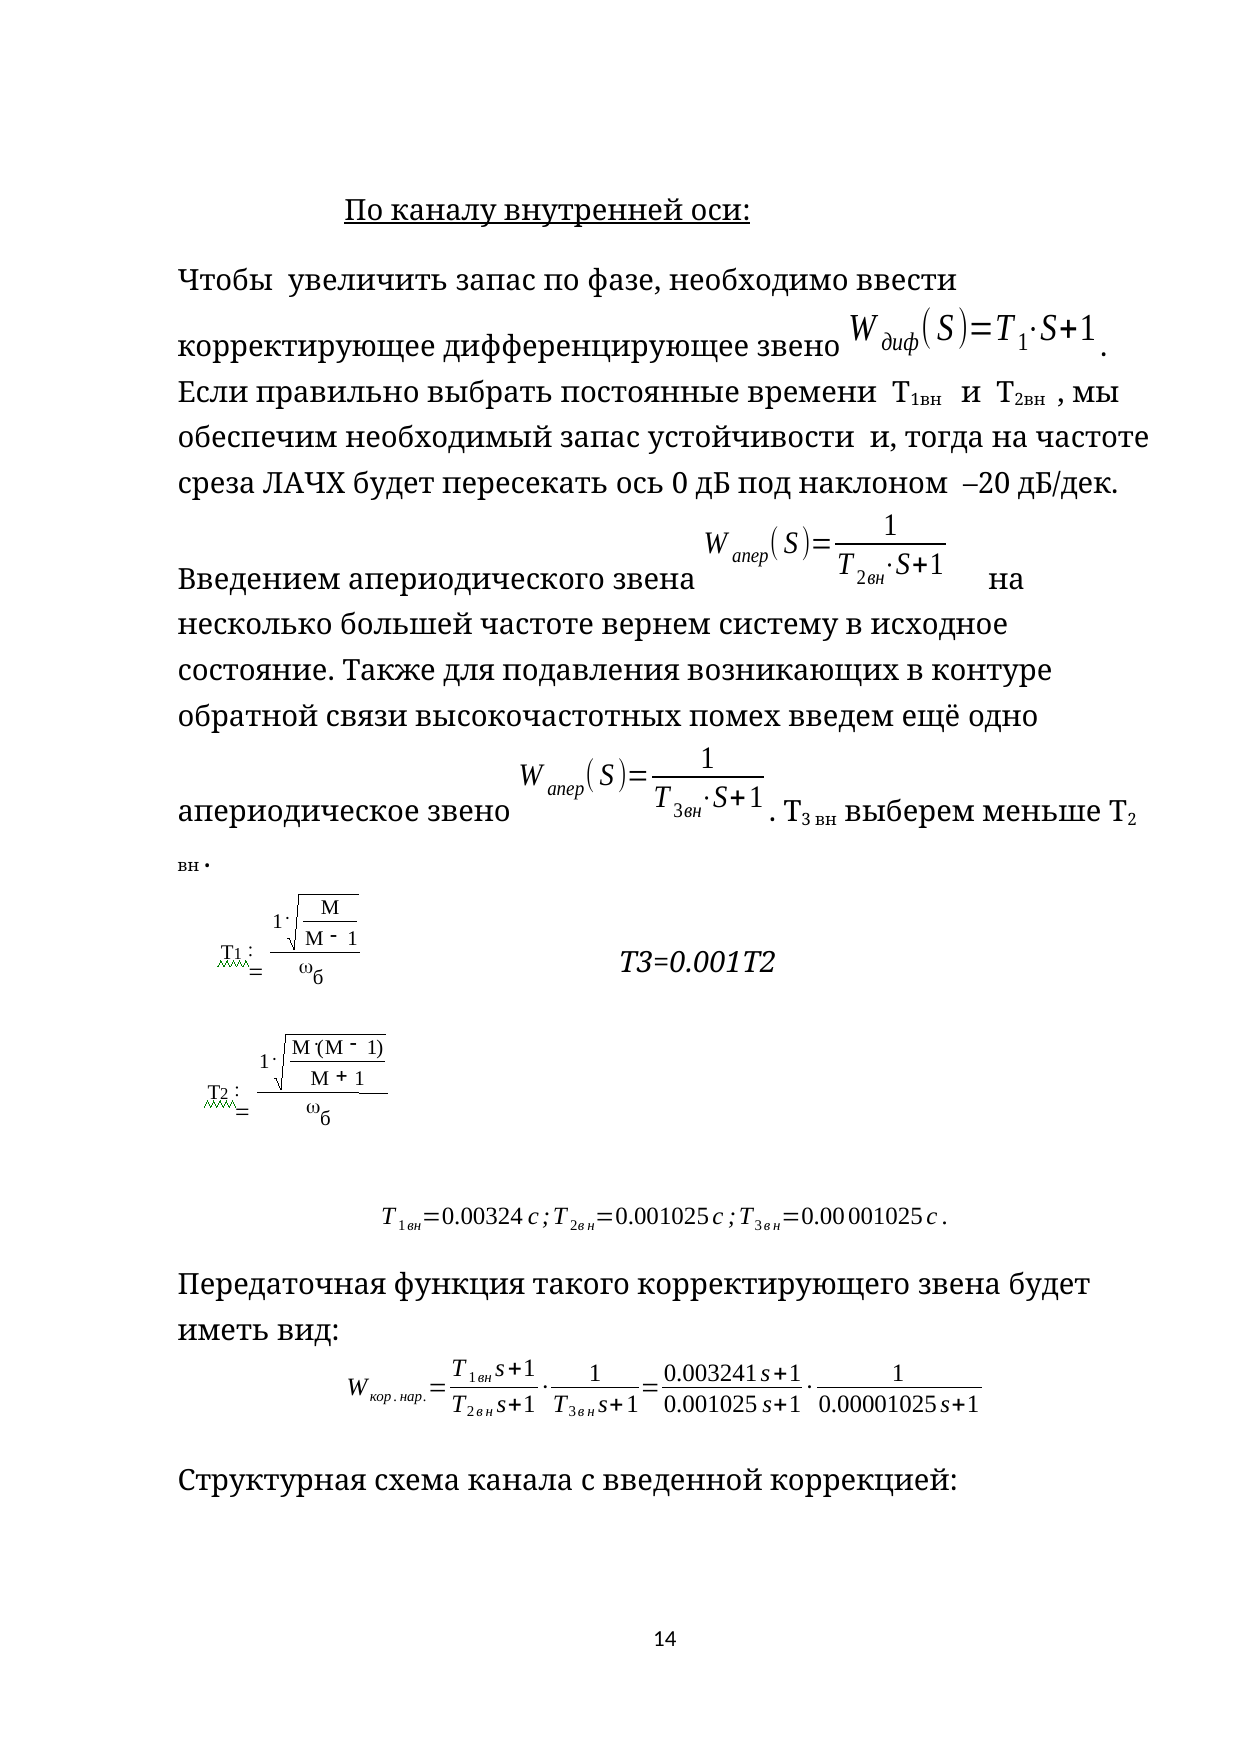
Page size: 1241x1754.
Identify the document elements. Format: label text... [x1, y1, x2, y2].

text По каналу внутренней оси: [177, 189, 1152, 228]
text Структурная схема канала с введенной коррекцией: [177, 1460, 1152, 1499]
text Чтобы увеличить запас по фазе, необходимо ввести корректирующее дифференцирующее звено . Если правильно выбрать постоянные времени T1вн и Т2вн , мы обеспечим необходимый запас устойчивости и, тогда на частоте среза ЛАЧХ будет пересекать ось 0 дБ под наклоном –20 дБ/дек. Введением апериодического звена на несколько большей частоте вернем систему в исходное состояние. Также для подавления возникающих в контуре обратной связи высокочастотных помех введем ещё одно апериодическое звено . Т3 вн выберем меньше Т2 вн . [177, 259, 1152, 876]
text Передаточная функция такого корректирующего звена будет иметь вид: [177, 1263, 1152, 1348]
text T3=0.001T2 [177, 941, 1152, 981]
